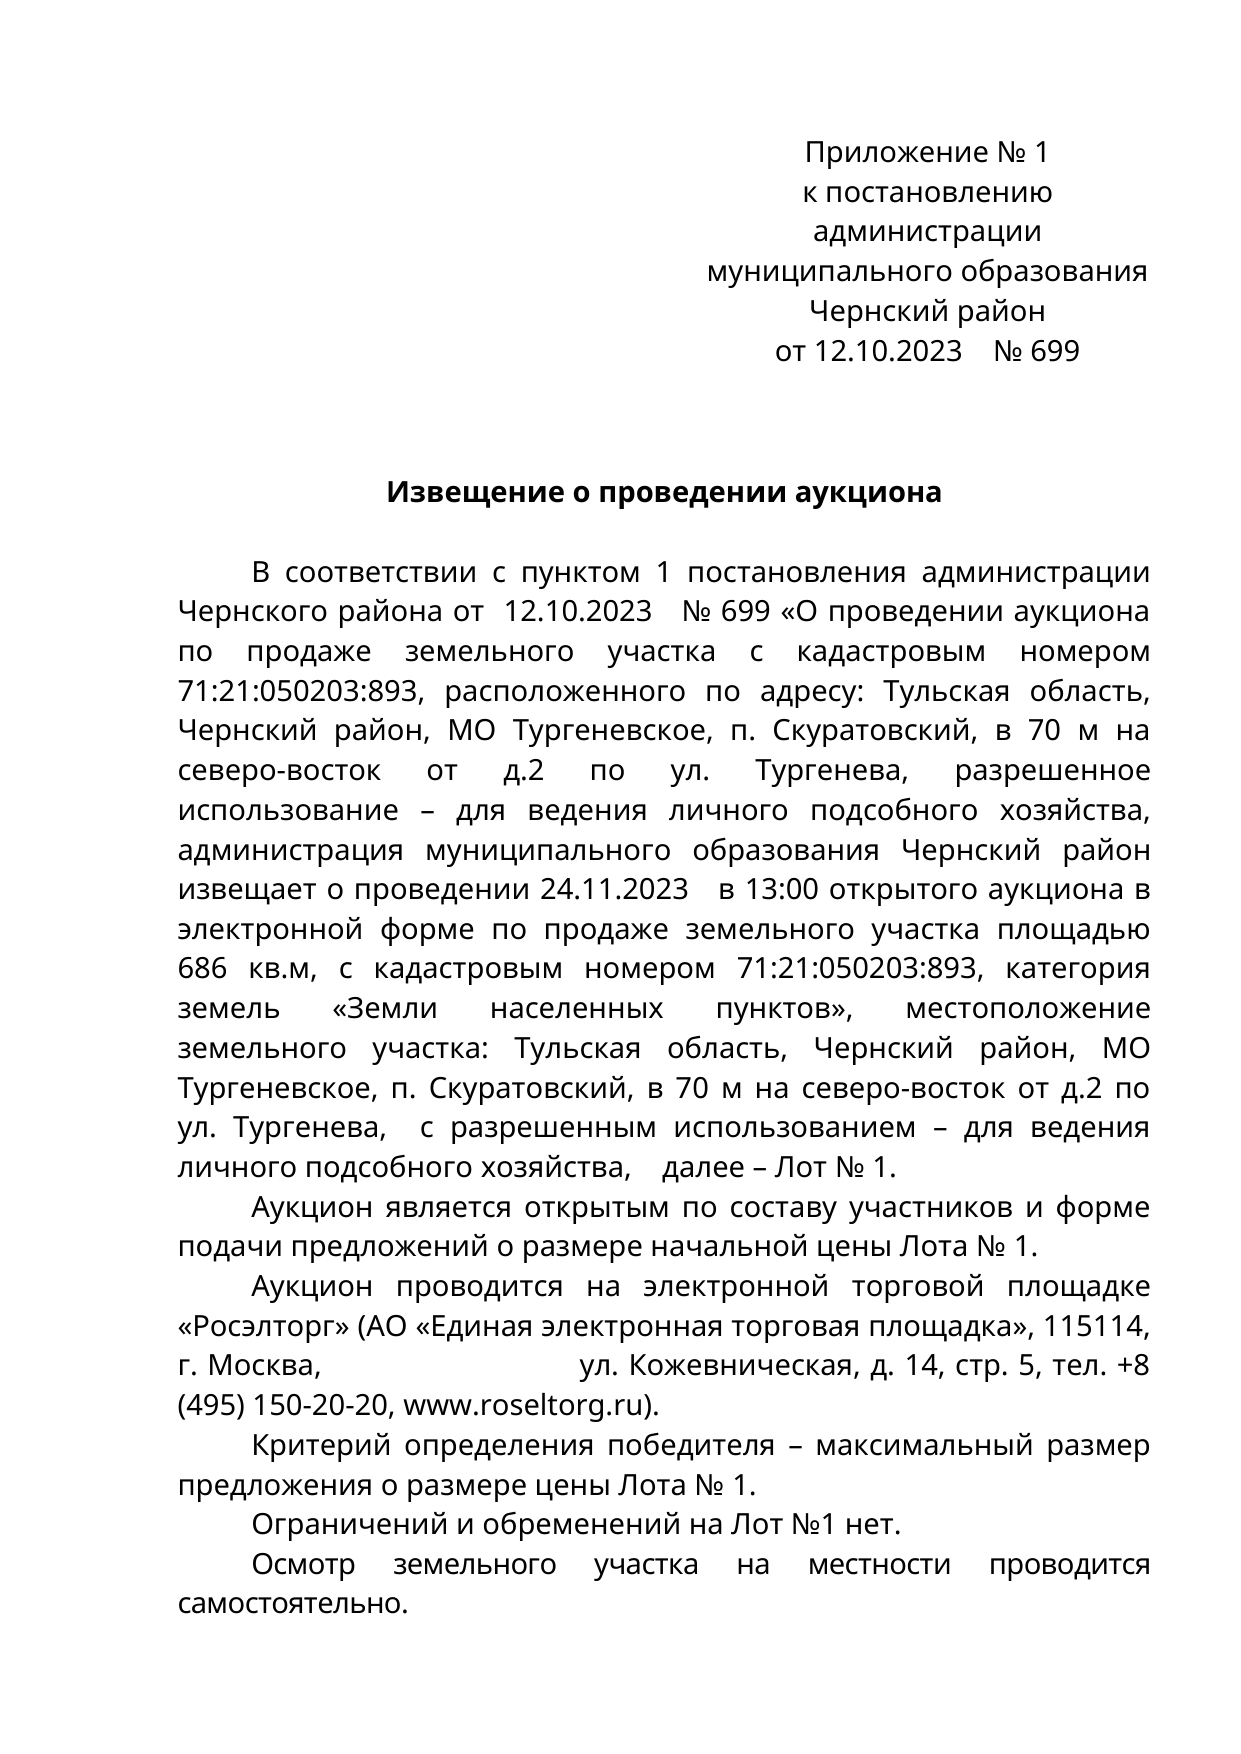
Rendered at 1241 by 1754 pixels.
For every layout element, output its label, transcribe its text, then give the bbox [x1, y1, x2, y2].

table_header Приложение № 1 к постановлению администрации муниципального образования Чернский район от 12.10.2023 № 699 [694, 131, 1161, 369]
text Извещение о проведении аукциона [177, 472, 1152, 511]
text Аукцион является открытым по составу участников и форме подачи предложений о размере начальной цены Лота № 1. [177, 1186, 1152, 1265]
text В соответствии с пунктом 1 постановления администрации Чернского района от 12.10.2023 № 699 «О проведении аукциона по продаже земельного участка с кадастровым номером 71:21:050203:893, расположенного по адресу: Тульская область, Чернский район, МО Тургеневское, п. Скуратовский, в 70 м на северо-восток от д.2 по ул. Тургенева, разрешенное использование – для ведения личного подсобного хозяйства, администрация муниципального образования Чернский район извещает о проведении 24.11.2023 в 13:00 открытого аукциона в электронной форме по продаже земельного участка площадью 686 кв.м, с кадастровым номером 71:21:050203:893, категория земель «Земли населенных пунктов», местоположение земельного участка: Тульская область, Чернский район, МО Тургеневское, п. Скуратовский, в 70 м на северо-восток от д.2 по ул. Тургенева, с разрешенным использованием – для ведения личного подсобного хозяйства, далее – Лот № 1. [177, 551, 1152, 1186]
text Критерий определения победителя – максимальный размер предложения о размере цены Лота № 1. [177, 1424, 1152, 1503]
text Ограничений и обременений на Лот №1 нет. [177, 1503, 1152, 1543]
text Аукцион проводится на электронной торговой площадке «Росэлторг» (АО «Единая электронная торговая площадка», 115114, г. Москва, ул. Кожевническая, д. 14, стр. 5, тел. +8 (495) 150-20-20, www.roseltorg.ru). [177, 1265, 1152, 1424]
text Осмотр земельного участка на местности проводится самостоятельно. [177, 1543, 1152, 1622]
